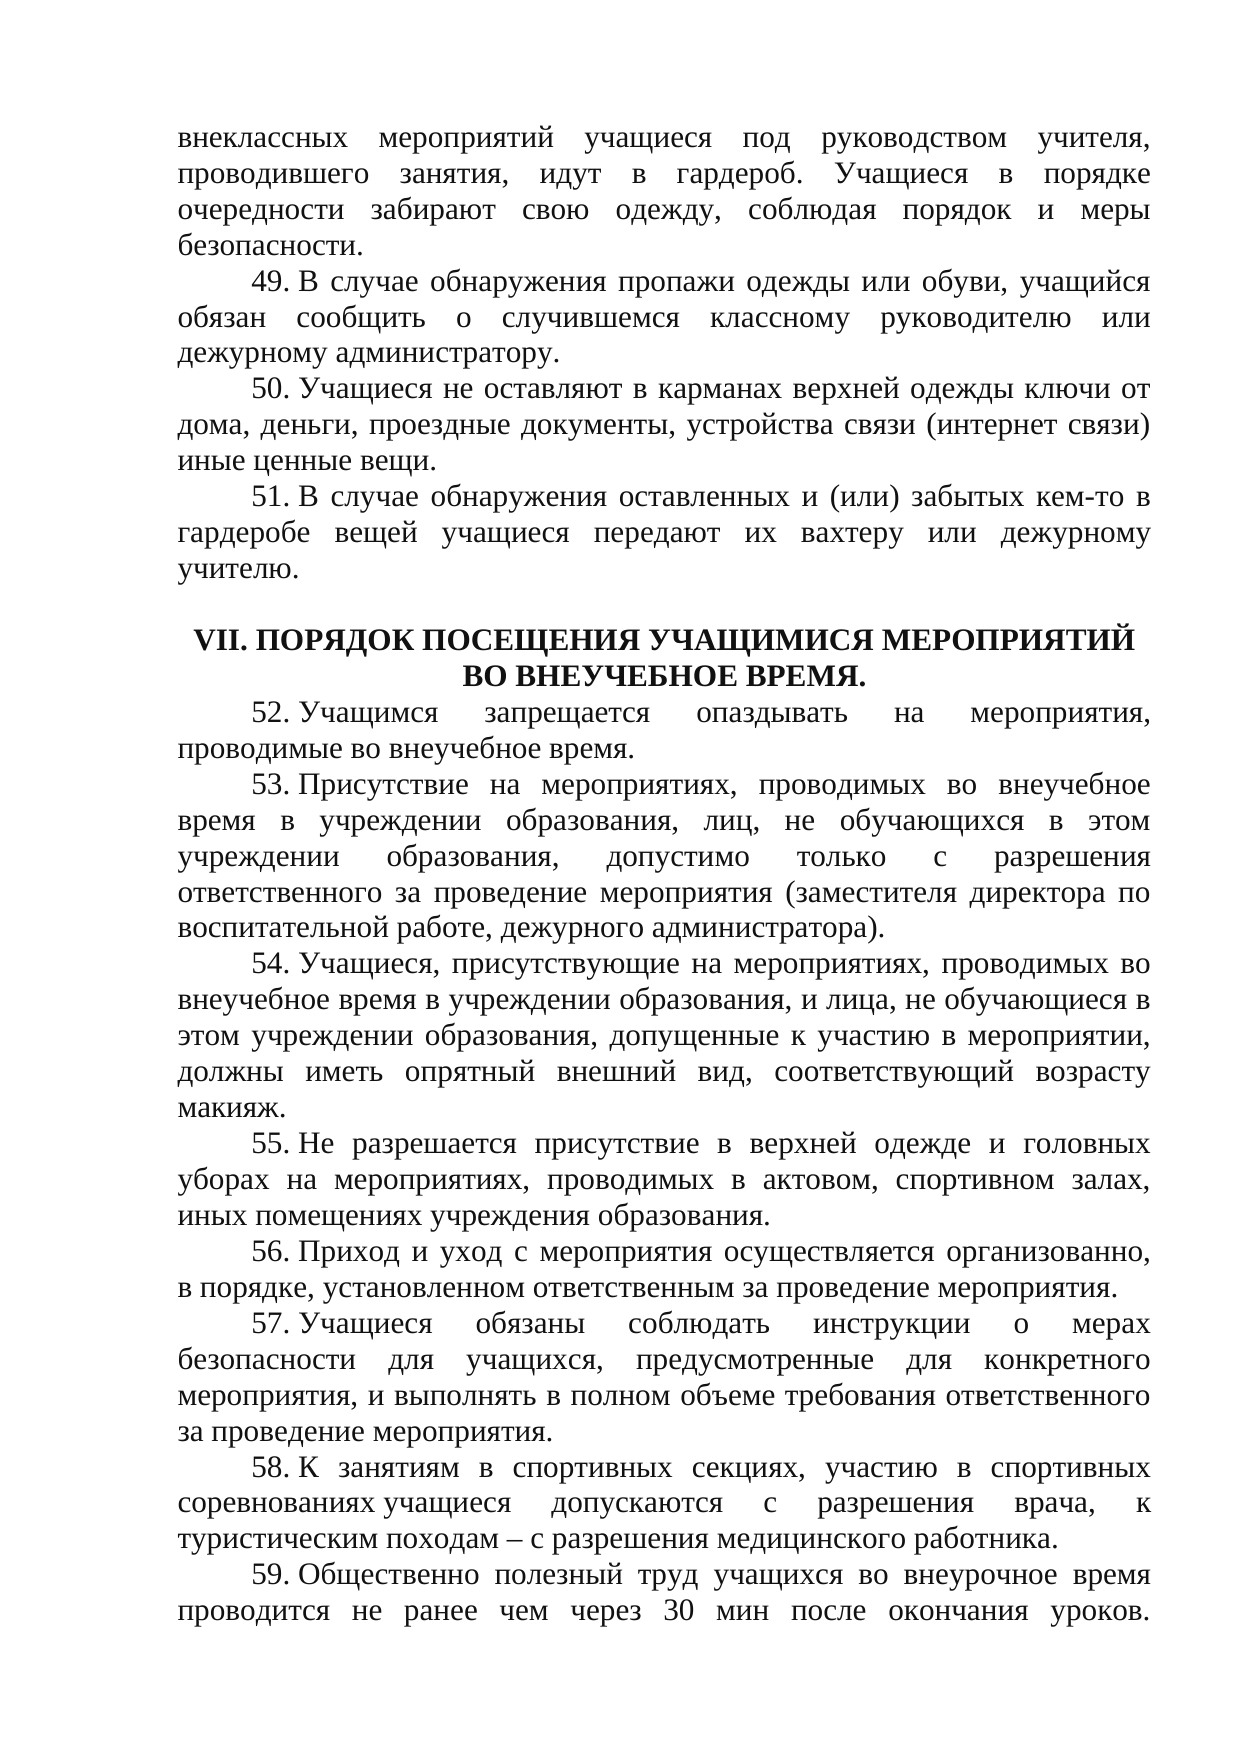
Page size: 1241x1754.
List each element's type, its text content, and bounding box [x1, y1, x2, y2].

text 49. В случае обнаружения пропажи одежды или обуви, учащийся обязан сообщить о случившемся классному руководителю или дежурному администратору. [177, 262, 1152, 370]
text 56. Приход и уход с мероприятия осуществляется организованно, в порядке, установленном ответственным за проведение мероприятия. [177, 1232, 1152, 1304]
text 52. Учащимся запрещается опаздывать на мероприятия, проводимые во внеучебное время. [177, 693, 1152, 765]
text 54. Учащиеся, присутствующие на мероприятиях, проводимых во внеучебное время в учреждении образования, и лица, не обучающиеся в этом учреждении образования, допущенные к участию в мероприятии, должны иметь опрятный внешний вид, соответствующий возрасту макияж. [177, 945, 1152, 1124]
text 57. Учащиеся обязаны соблюдать инструкции о мерах безопасности для учащихся, предусмотренные для конкретного мероприятия, и выполнять в полном объеме требования ответственного за проведение мероприятия. [177, 1304, 1152, 1448]
text 50. Учащиеся не оставляют в карманах верхней одежды ключи от дома, деньги, проездные документы, устройства связи (интернет связи) иные ценные вещи. [177, 370, 1152, 477]
text 53. Присутствие на мероприятиях, проводимых во внеучебное время в учреждении образования, лиц, не обучающихся в этом учреждении образования, допустимо только с разрешения ответственного за проведение мероприятия (заместителя директора по воспитательной работе, дежурного администратора). [177, 765, 1152, 945]
text 55. Не разрешается присутствие в верхней одежде и головных уборах на мероприятиях, проводимых в актовом, спортивном залах, иных помещениях учреждения образования. [177, 1124, 1152, 1232]
text VII. ПОРЯДОК ПОСЕЩЕНИЯ УЧАЩИМИСЯ МЕРОПРИЯТИЙ ВО ВНЕУЧЕБНОЕ ВРЕМЯ. [177, 621, 1152, 693]
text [177, 118, 1152, 262]
text 58. К занятиям в спортивных секциях, участию в спортивных соревнованиях учащиеся допускаются с разрешения врача, к туристическим походам – с разрешения медицинского работника. [177, 1448, 1152, 1556]
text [177, 1556, 1152, 1627]
text 51. В случае обнаружения оставленных и (или) забытых кем-то в гардеробе вещей учащиеся передают их вахтеру или дежурному учителю. [177, 477, 1152, 585]
